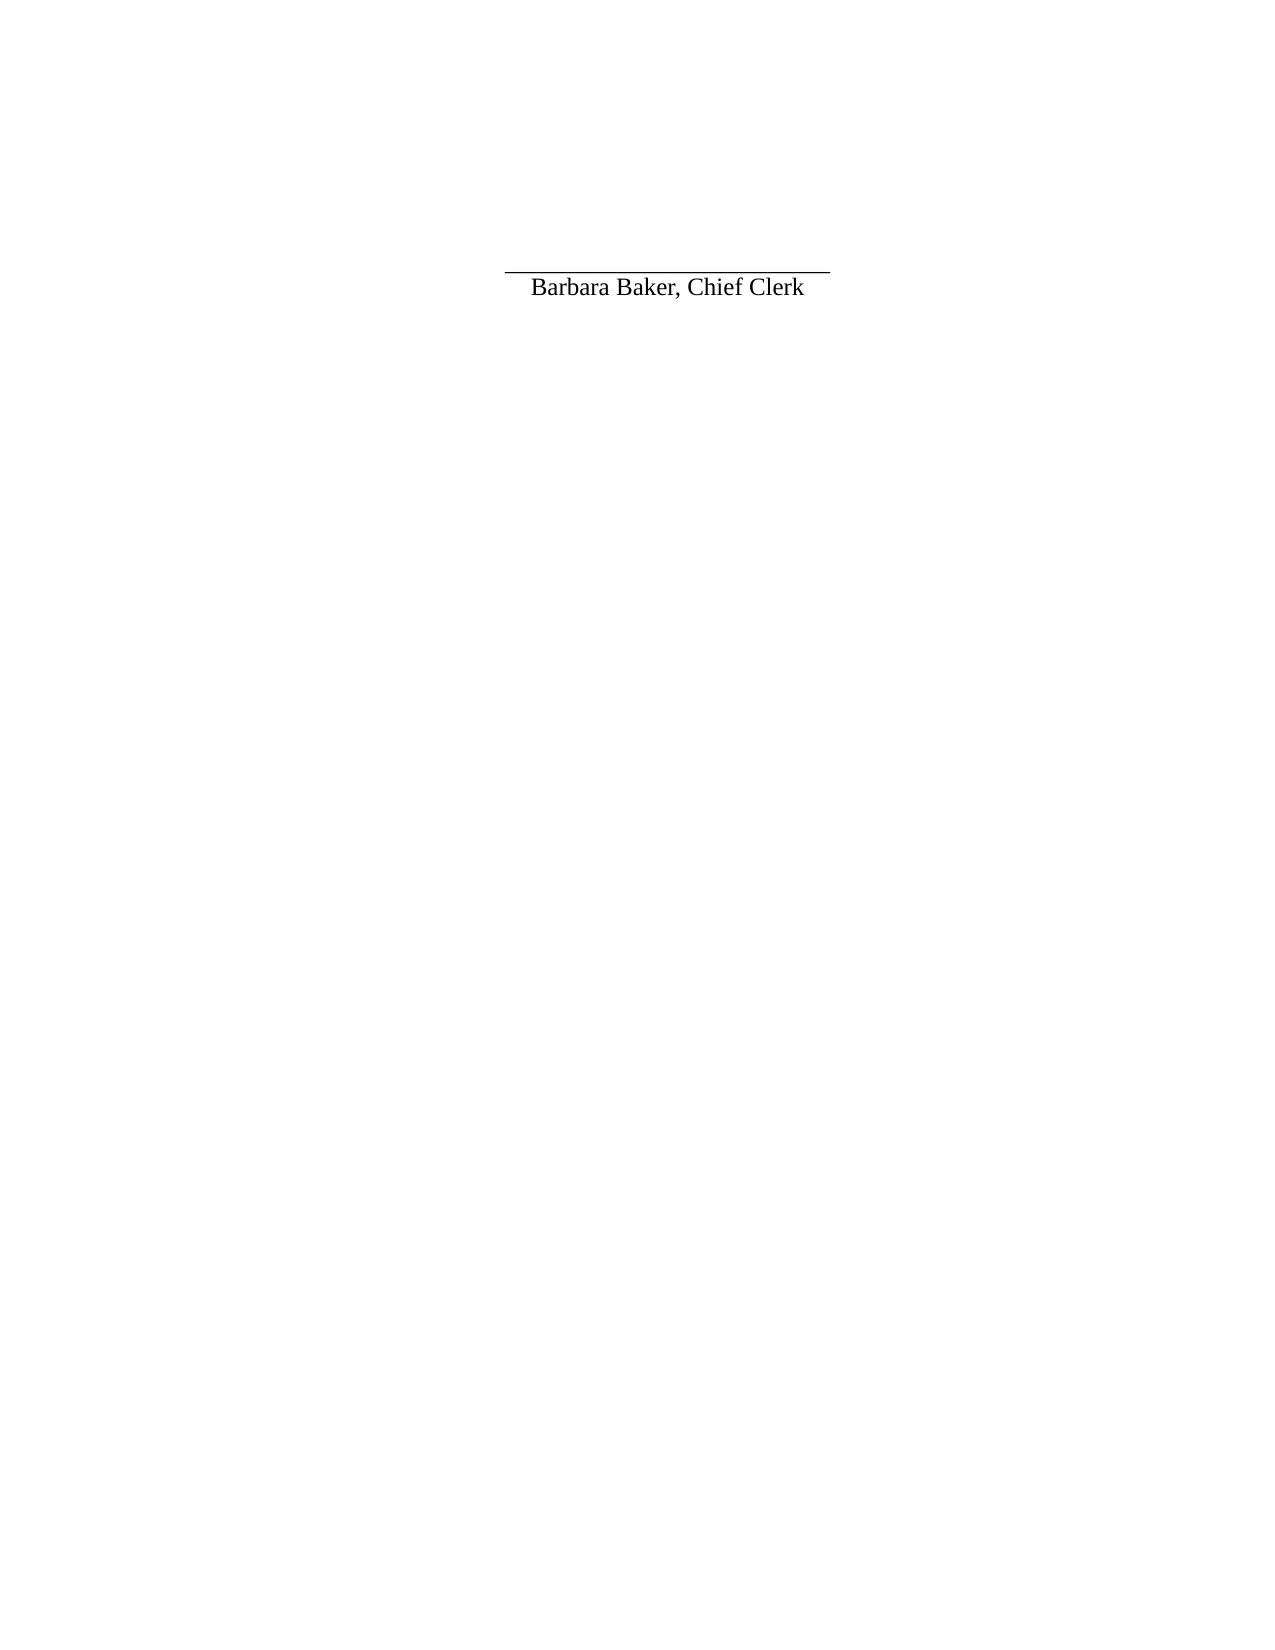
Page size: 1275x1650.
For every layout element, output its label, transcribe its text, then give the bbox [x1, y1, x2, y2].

text __________________________ [150, 250, 1125, 275]
text Barbara Baker, Chief Clerk [150, 275, 1125, 300]
